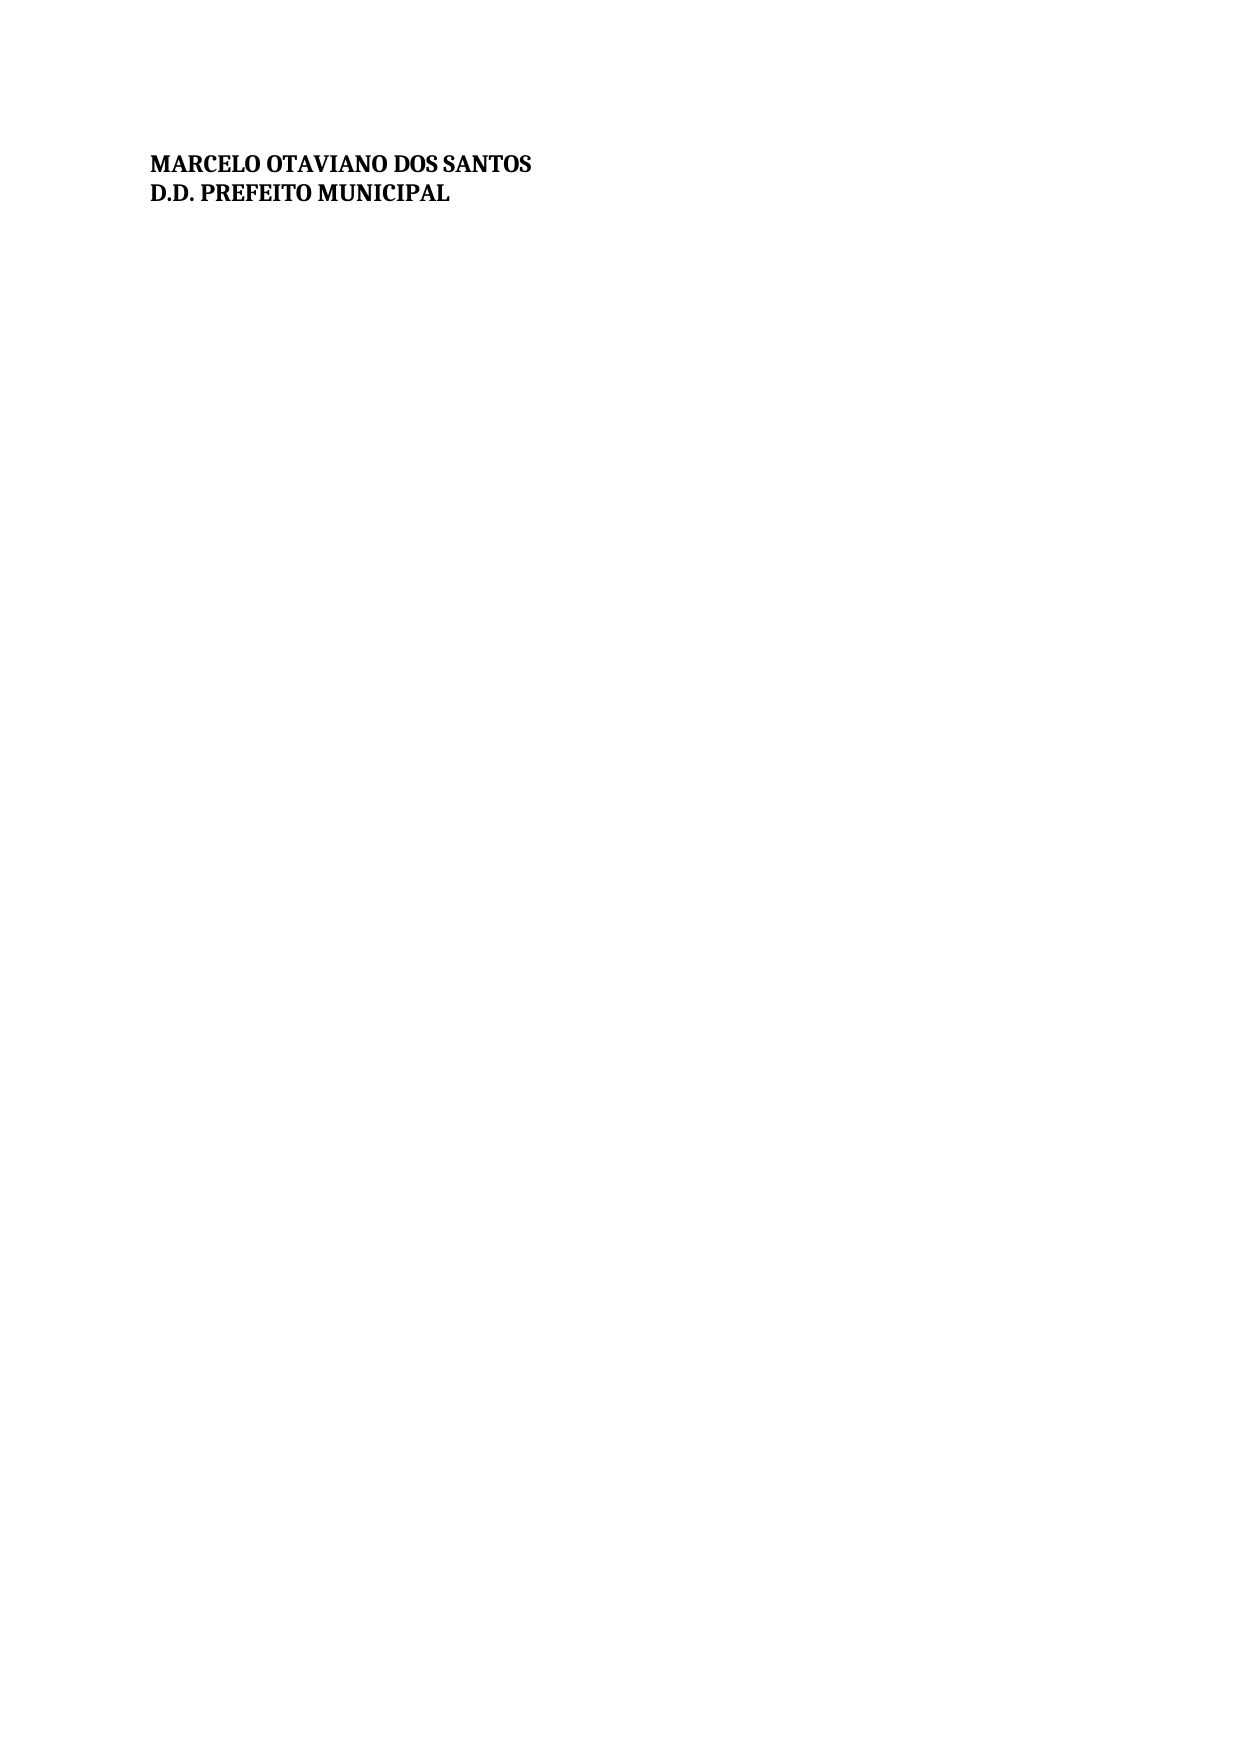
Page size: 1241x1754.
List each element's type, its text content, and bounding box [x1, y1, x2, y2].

text MARCELO OTAVIANO DOS SANTOS [150, 150, 1090, 179]
text D.D. PREFEITO MUNICIPAL [150, 179, 1090, 207]
